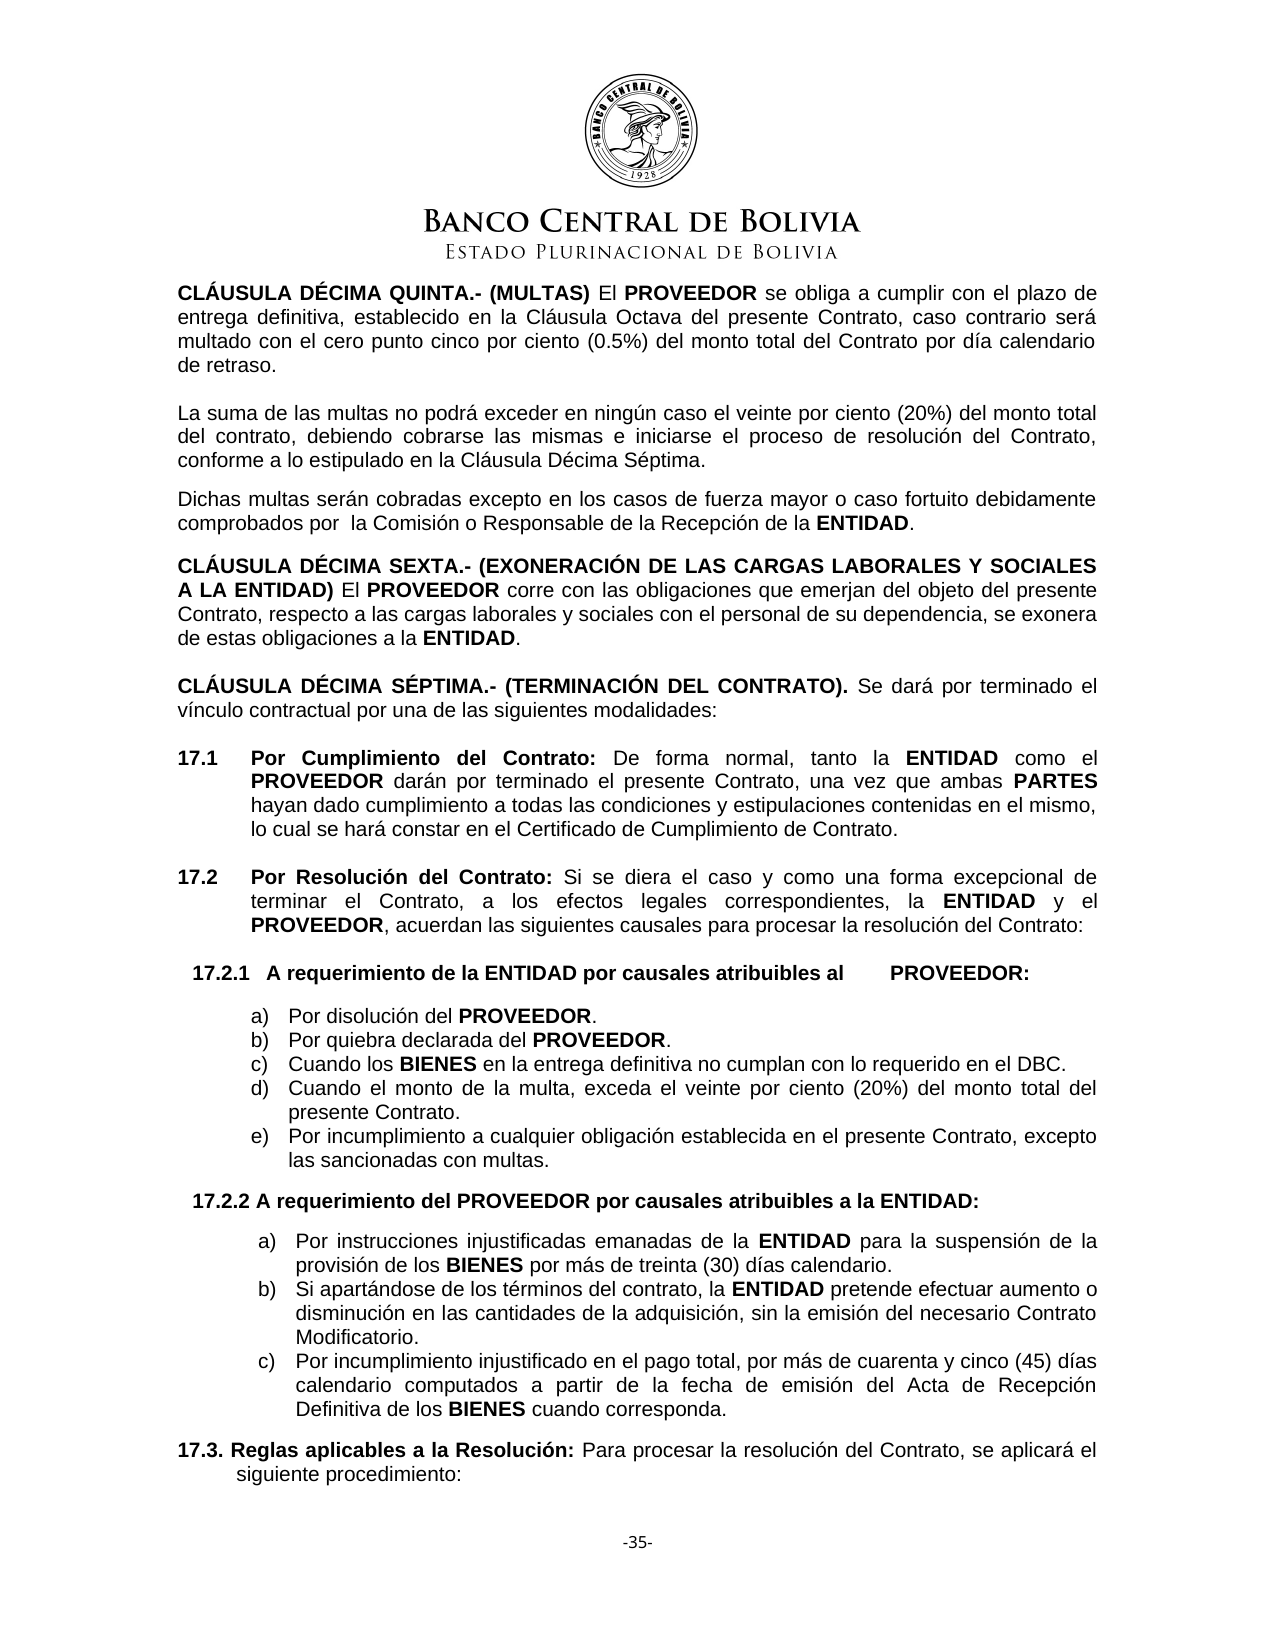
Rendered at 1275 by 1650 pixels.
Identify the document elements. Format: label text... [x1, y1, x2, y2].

list Cuando los BIENES en la entrega definitiva no cumplan con lo requerido en el DBC. [251, 1052, 1098, 1076]
list Por instrucciones injustificadas emanadas de la ENTIDAD para la suspensión de la provisión de los BIENES por más de treinta (30) días calendario. [258, 1229, 1098, 1277]
text 17.2 Por Resolución del Contrato: Si se diera el caso y como una forma excepcional de terminar el Contrato, a los efectos legales correspondientes, la ENTIDAD y el PROVEEDOR, acuerdan las siguientes causales para procesar la resolución del Contrato: [177, 865, 1098, 937]
list Por disolución del PROVEEDOR. [251, 1004, 1098, 1028]
picture [0, 36, 1275, 271]
text Dichas multas serán cobradas excepto en los casos de fuerza mayor o caso fortuito debidamente comprobados por la Comisión o Responsable de la Recepción de la ENTIDAD. [177, 487, 1098, 534]
list Por quiebra declarada del PROVEEDOR. [251, 1028, 1098, 1052]
text CLÁUSULA DÉCIMA SEXTA.- (EXONERACIÓN DE LAS CARGAS LABORALES Y SOCIALES A LA ENTIDAD) El PROVEEDOR corre con las obligaciones que emerjan del objeto del presente Contrato, respecto a las cargas laborales y sociales con el personal de su dependencia, se exonera de estas obligaciones a la ENTIDAD. [177, 554, 1098, 649]
list Por incumplimiento a cualquier obligación establecida en el presente Contrato, excepto las sancionadas con multas. [251, 1124, 1098, 1172]
text 17.2.2 A requerimiento del PROVEEDOR por causales atribuibles a la ENTIDAD: [192, 1189, 1098, 1213]
text CLÁUSULA DÉCIMA SÉPTIMA.- (TERMINACIÓN DEL CONTRATO). Se dará por terminado el vínculo contractual por una de las siguientes modalidades: [177, 673, 1098, 721]
text 17.1 Por Cumplimiento del Contrato: De forma normal, tanto la ENTIDAD como el PROVEEDOR darán por terminado el presente Contrato, una vez que ambas partes hayan dado cumplimiento a todas las condiciones y estipulaciones contenidas en el mismo, lo cual se hará constar en el Certificado de Cumplimiento de Contrato. [177, 745, 1098, 841]
list Cuando el monto de la multa, exceda el veinte por ciento (20%) del monto total del presente Contrato. [251, 1076, 1098, 1124]
text CLÁUSULA DÉCIMA QUINTA.- (MULTAS) El PROVEEDOR se obliga a cumplir con el plazo de entrega definitiva, establecido en la Cláusula Octava del presente Contrato, caso contrario será multado con el cero punto cinco por ciento (0.5%) del monto total del Contrato por día calendario de retraso. [177, 281, 1098, 376]
text 17.2.1 A requerimiento de la ENTIDAD por causales atribuibles al PROVEEDOR: [192, 961, 1098, 985]
text La suma de las multas no podrá exceder en ningún caso el veinte por ciento (20%) del monto total del contrato, debiendo cobrarse las mismas e iniciarse el proceso de resolución del Contrato, conforme a lo estipulado en la Cláusula Décima Séptima. [177, 400, 1098, 472]
text 17.3. Reglas aplicables a la Resolución: Para procesar la resolución del Contrato, se aplicará el siguiente procedimiento: [177, 1438, 1098, 1486]
list Por incumplimiento injustificado en el pago total, por más de cuarenta y cinco (45) días calendario computados a partir de la fecha de emisión del Acta de Recepción Definitiva de los bienes cuando corresponda. [258, 1349, 1098, 1421]
list Si apartándose de los términos del contrato, la ENTIDAD pretende efectuar aumento o disminución en las cantidades de la adquisición, sin la emisión del necesario Contrato Modificatorio. [258, 1277, 1098, 1349]
